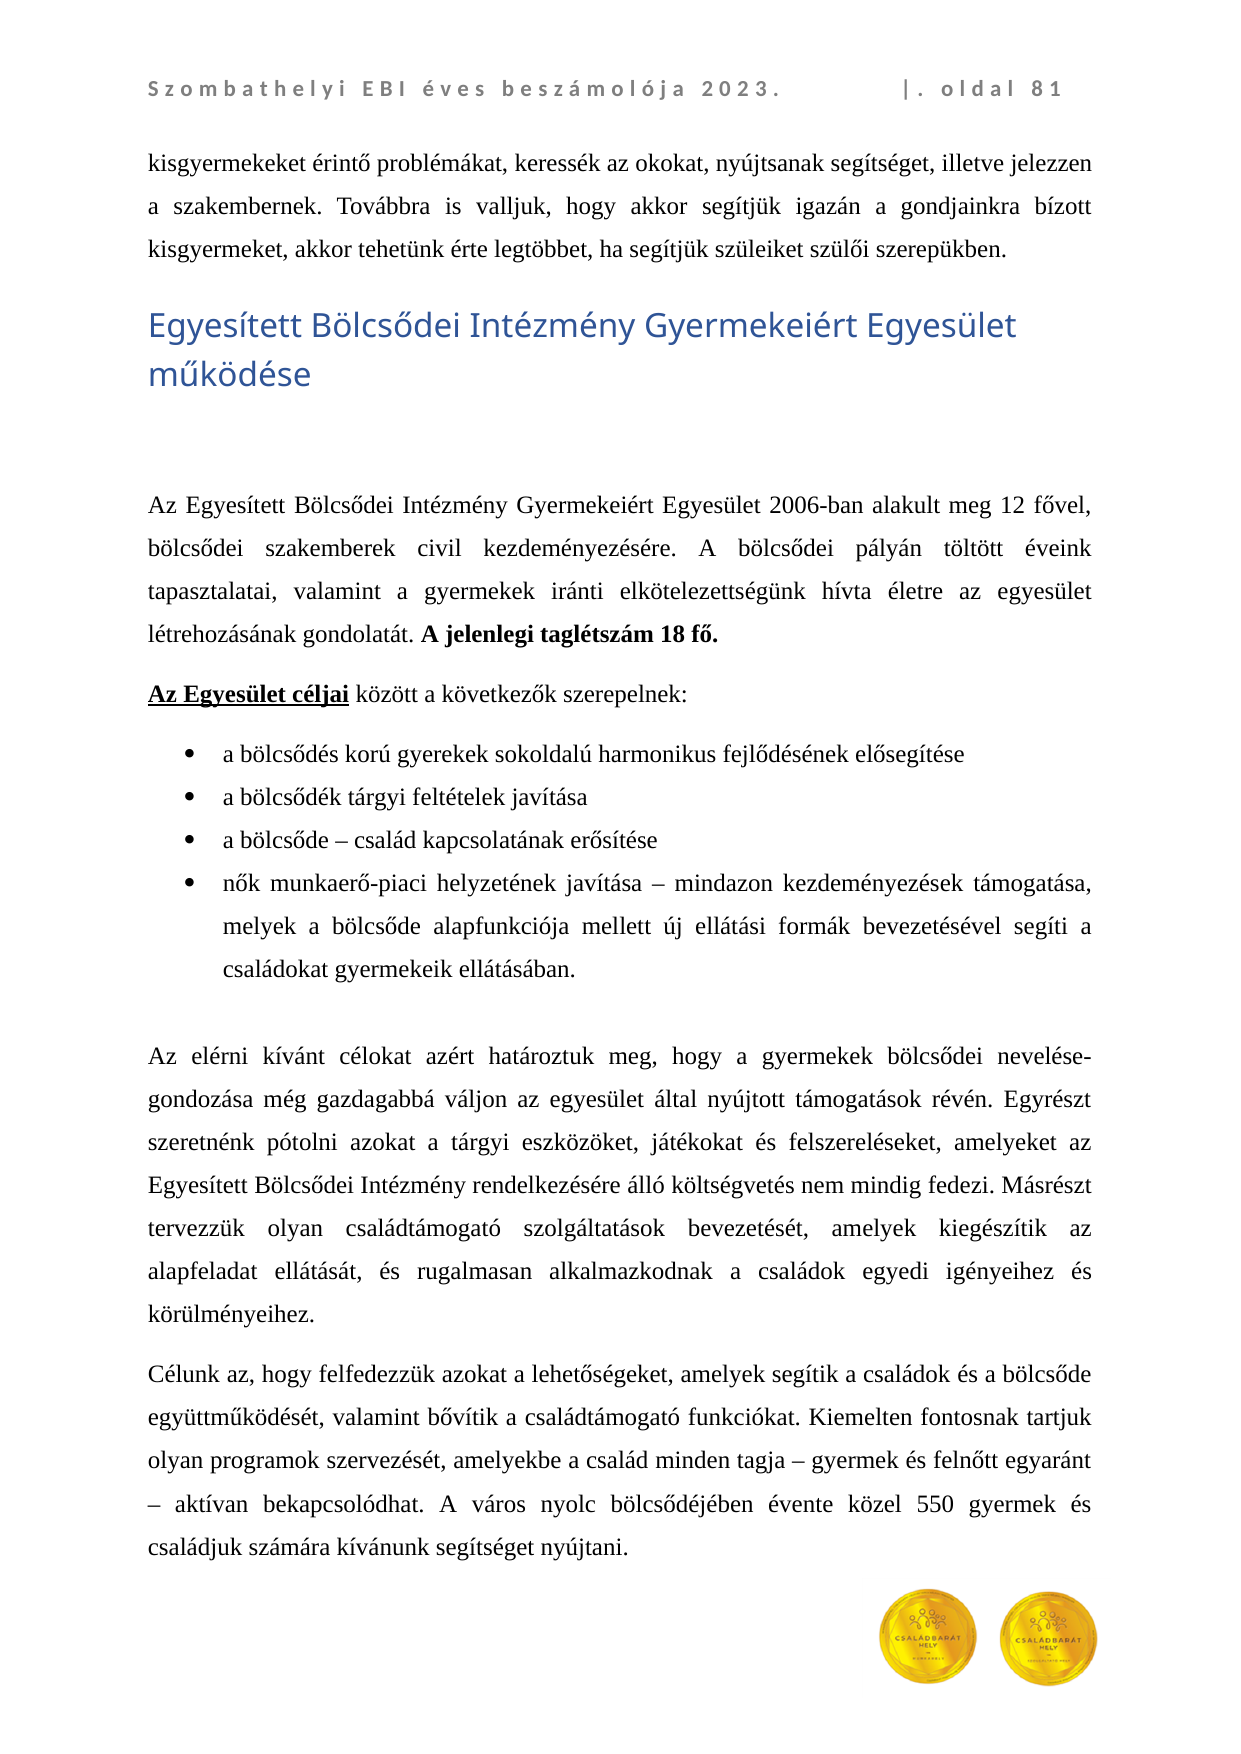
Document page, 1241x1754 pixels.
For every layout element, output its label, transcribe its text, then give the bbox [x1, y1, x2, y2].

list a bölcsőde – család kapcsolatának erősítése [185, 825, 1092, 854]
list nők munkaerő-piaci helyzetének javítása – mindazon kezdeményezések támogatása, melyek a bölcsőde alapfunkciója mellett új ellátási formák bevezetésével segíti a családokat gyermekeik ellátásában. [185, 868, 1092, 983]
picture [861, 1578, 1111, 1697]
text Az elérni kívánt célokat azért határoztuk meg, hogy a gyermekek bölcsődei nevelése-gondozása még gazdagabbá váljon az egyesület által nyújtott támogatások révén. Egyrészt szeretnénk pótolni azokat a tárgyi eszközöket, játékokat és felszereléseket, amelyeket az Egyesített Bölcsődei Intézmény rendelkezésére álló költségvetés nem mindig fedezi. Másrészt tervezzük olyan családtámogató szolgáltatások bevezetését, amelyek kiegészítik az alapfeladat ellátását, és rugalmasan alkalmazkodnak a családok egyedi igényeihez és körülményeihez. [148, 1041, 1092, 1328]
subtitle Egyesített Bölcsődei Intézmény Gyermekeiért Egyesület működése [148, 302, 1092, 396]
text Az Egyesület céljai között a következők szerepelnek: [148, 679, 1092, 708]
text Az Egyesített Bölcsődei Intézmény Gyermekeiért Egyesület 2006-ban alakult meg 12 fővel, bölcsődei szakemberek civil kezdeményezésére. A bölcsődei pályán töltött éveink tapasztalatai, valamint a gyermekek iránti elkötelezettségünk hívta életre az egyesület létrehozásának gondolatát. A jelenlegi taglétszám 18 fő. [148, 490, 1092, 648]
list a bölcsődék tárgyi feltételek javítása [185, 782, 1092, 811]
text Célunk az, hogy felfedezzük azokat a lehetőségeket, amelyek segítik a családok és a bölcsőde együttműködését, valamint bővítik a családtámogató funkciókat. Kiemelten fontosnak tartjuk olyan programok szervezését, amelyekbe a család minden tagja – gyermek és felnőtt egyaránt – aktívan bekapcsolódhat. A város nyolc bölcsődéjében évente közel 550 gyermek és családjuk számára kívánunk segítséget nyújtani. [148, 1359, 1092, 1561]
list a bölcsődés korú gyerekek sokoldalú harmonikus fejlődésének elősegítése [185, 739, 1092, 768]
